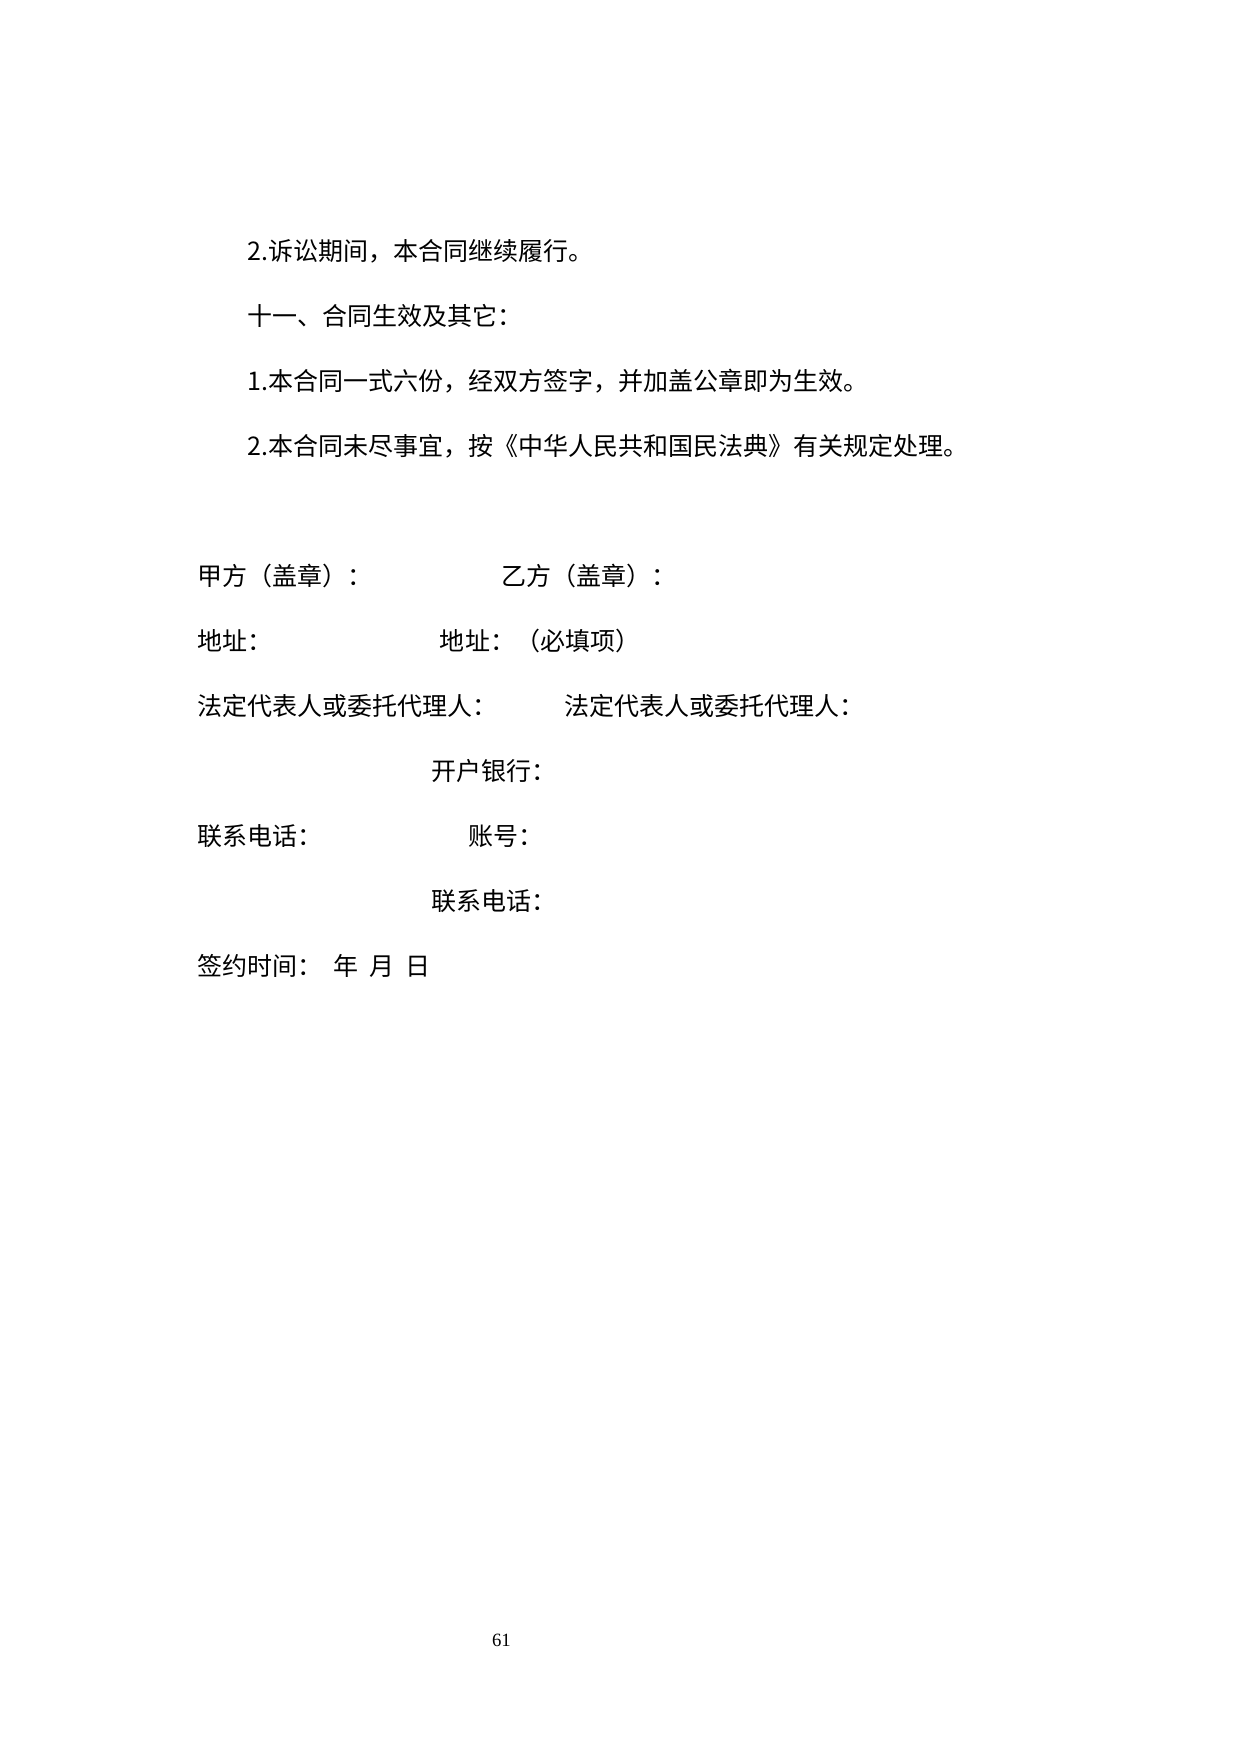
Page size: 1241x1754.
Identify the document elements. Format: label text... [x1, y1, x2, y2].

text 十一、合同生效及其它： [197, 282, 1087, 347]
text 法定代表人或委托代理人： 法定代表人或委托代理人： [197, 672, 1087, 737]
text 甲方（盖章）： 乙方（盖章）： [197, 542, 1087, 607]
text 联系电话： 账号： [197, 802, 1087, 867]
text 联系电话： [197, 867, 1087, 932]
text 地址： 地址：（必填项） [197, 607, 1087, 672]
text 2.诉讼期间，本合同继续履行。 [197, 217, 1087, 282]
text 签约时间： 年 月 日 [197, 932, 1087, 997]
text 1.本合同一式六份，经双方签字，并加盖公章即为生效。 [197, 347, 1087, 412]
text 开户银行： [197, 737, 1087, 802]
text 2.本合同未尽事宜，按《中华人民共和国民法典》有关规定处理。 [197, 412, 1087, 477]
